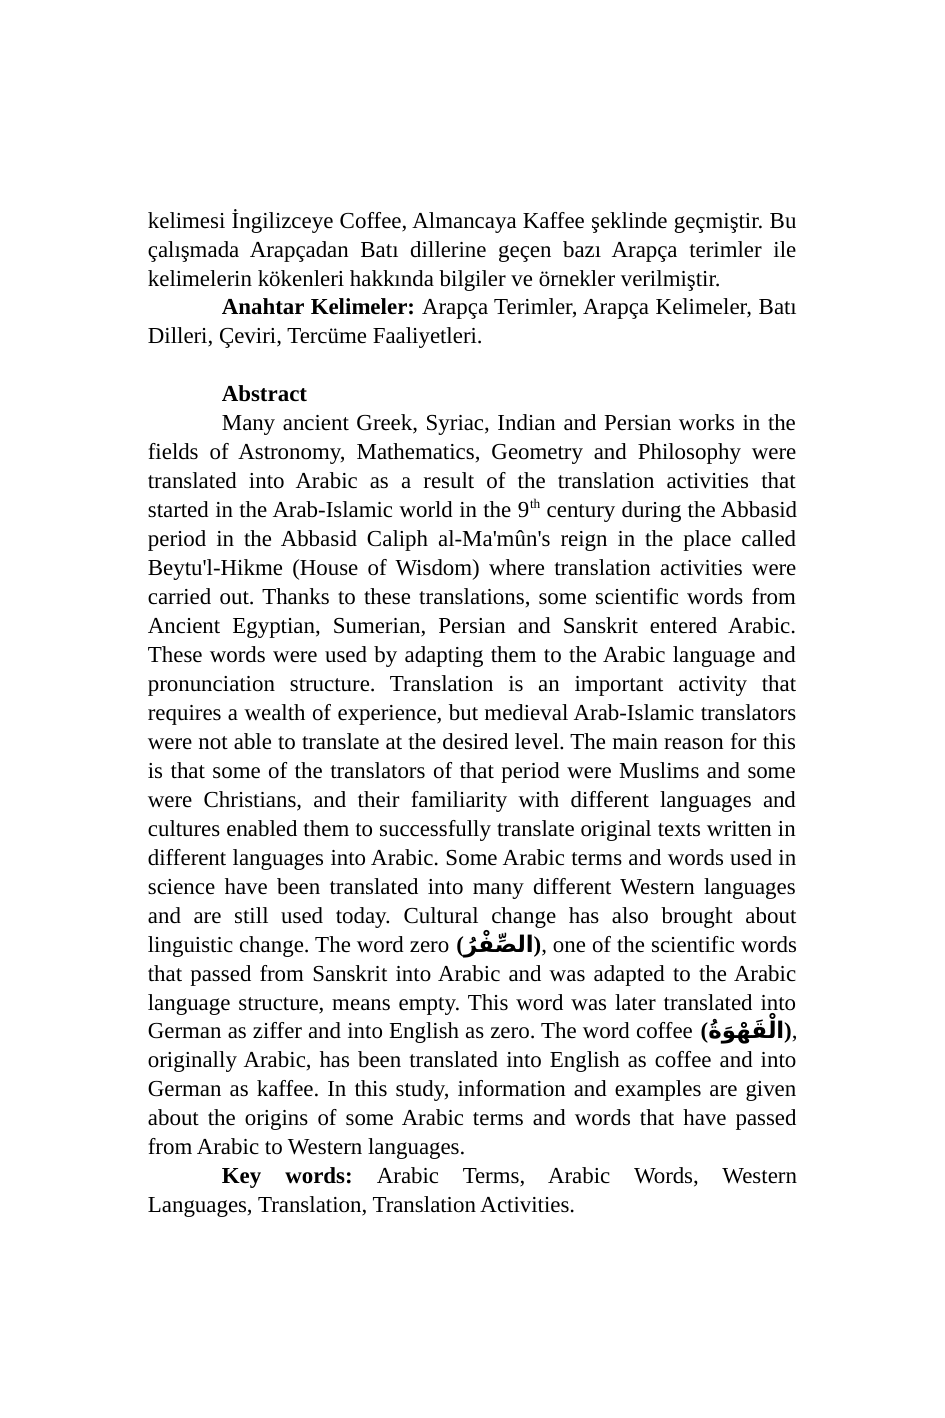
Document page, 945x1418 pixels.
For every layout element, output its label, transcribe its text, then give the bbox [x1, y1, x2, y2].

text Key words: Arabic Terms, Arabic Words, Western Languages, Translation, Translation Activities. [148, 1162, 797, 1218]
text Abstract [148, 381, 797, 407]
text Anahtar Kelimeler: Arapça Terimler, Arapça Kelimeler, Batı Dilleri, Çeviri, Tercüme Faaliyetleri. [148, 294, 797, 349]
text Many ancient Greek, Syriac, Indian and Persian works in the fields of Astronomy, Mathematics, Geometry and Philosophy were translated into Arabic as a result of the translation activities that started in the Arab-Islamic world in the 9th century during the Abbasid period in the Abbasid Caliph al-Ma'mûn's reign in the place called Beytu'l-Hikme (House of Wisdom) where translation activities were carried out. Thanks to these translations, some scientific words from Ancient Egyptian, Sumerian, Persian and Sanskrit entered Arabic. These words were used by adapting them to the Arabic language and pronunciation structure. Translation is an important activity that requires a wealth of experience, but medieval Arab-Islamic translators were not able to translate at the desired level. The main reason for this is that some of the translators of that period were Muslims and some were Christians, and their familiarity with different languages and cultures enabled them to successfully translate original texts written in different languages into Arabic. Some Arabic terms and words used in science have been translated into many different Western languages and are still used today. Cultural change has also brought about linguistic change. The word zero (الصِّفْرُ), one of the scientific words that passed from Sanskrit into Arabic and was adapted to the Arabic language structure, means empty. This word was later translated into German as ziffer and into English as zero. The word coffee (الْقَهْوَةُ), originally Arabic, has been translated into English as coffee and into German as kaffee. In this study, information and examples are given about the origins of some Arabic terms and words that have passed from Arabic to Western languages. [148, 409, 797, 1160]
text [148, 207, 797, 291]
